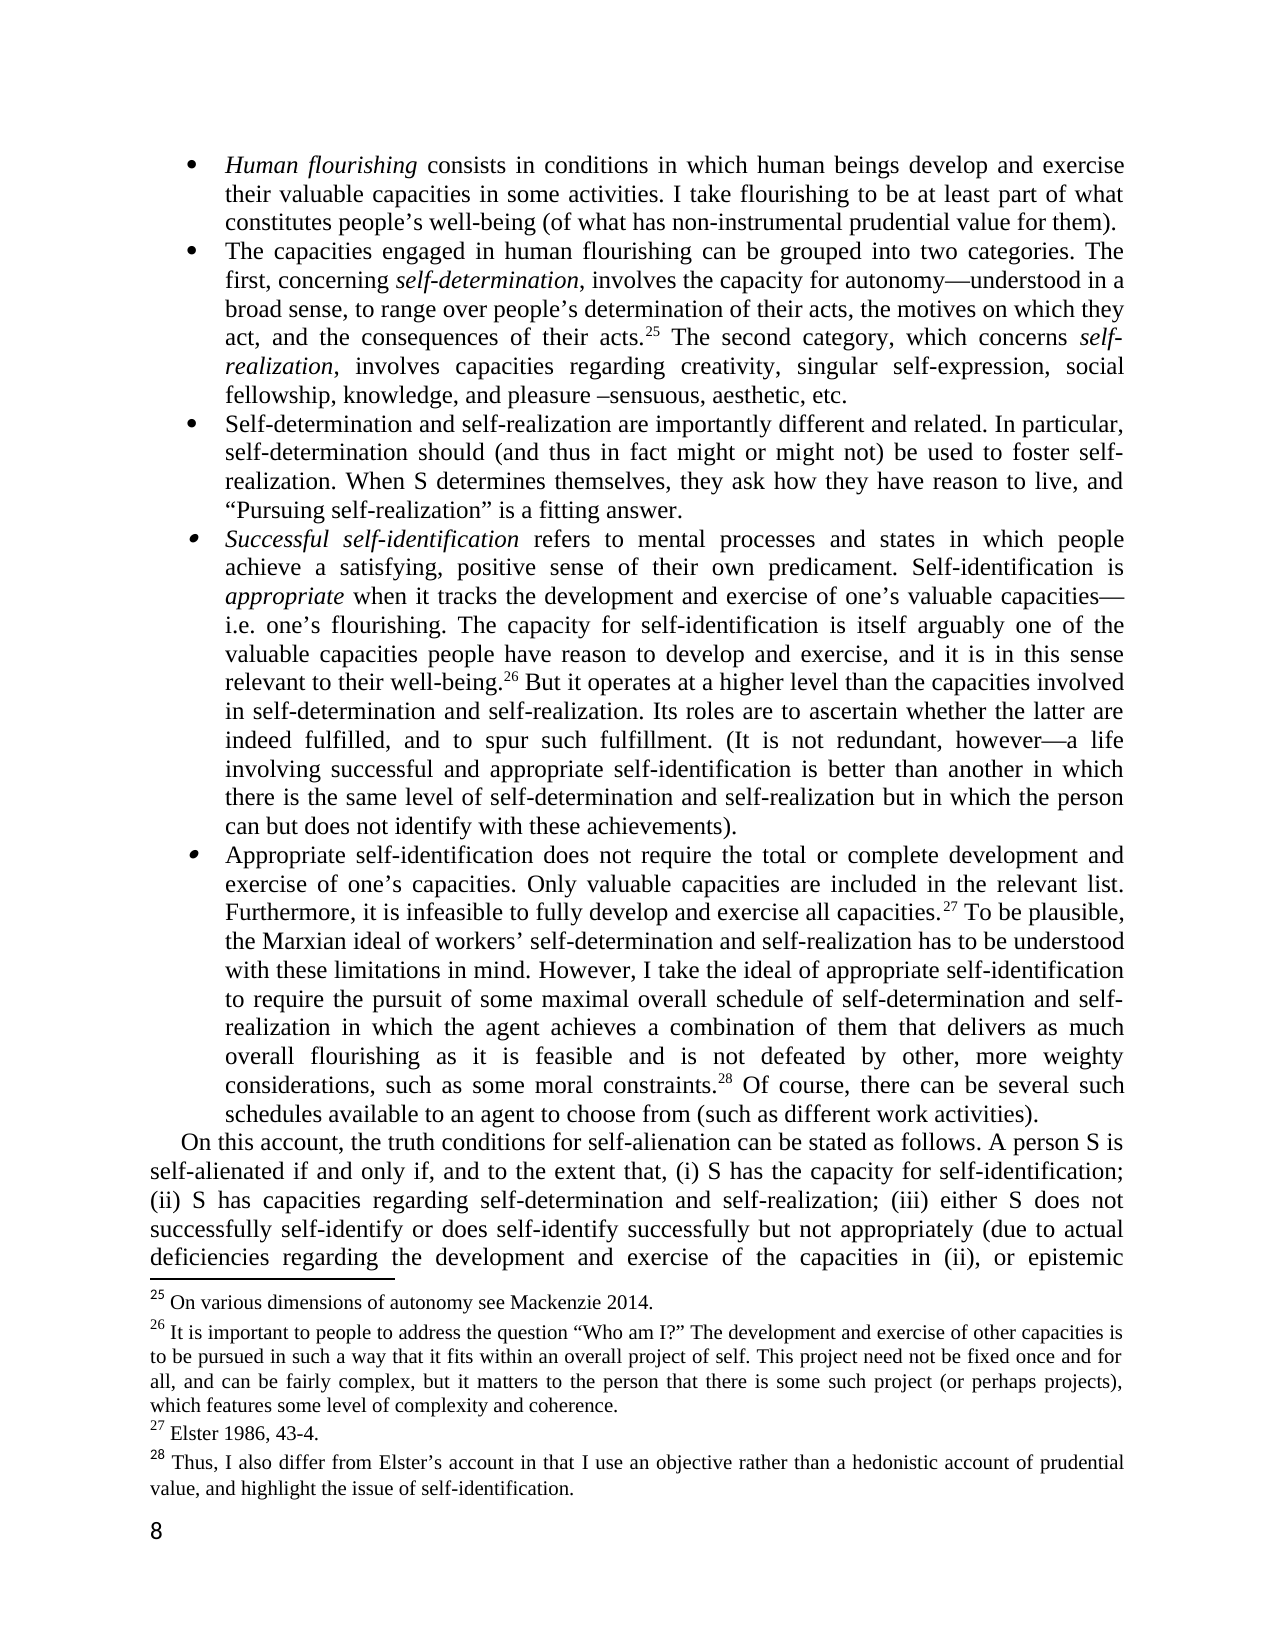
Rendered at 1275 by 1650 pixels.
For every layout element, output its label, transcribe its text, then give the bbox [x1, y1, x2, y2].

list Self-determination and self-realization are importantly different and related. In particular, self-determination should (and thus in fact might or might not) be used to foster self-realization. When S determines themselves, they ask how they have reason to live, and “Pursuing self-realization” is a fitting answer. [187, 409, 1125, 524]
list Appropriate self-identification does not require the total or complete development and exercise of one’s capacities. Only valuable capacities are included in the relevant list. Furthermore, it is infeasible to fully develop and exercise all capacities. To be plausible, the Marxian ideal of workers’ self-determination and self-realization has to be understood with these limitations in mind. However, I take the ideal of appropriate self-identification to require the pursuit of some maximal overall schedule of self-determination and self-realization in which the agent achieves a combination of them that delivers as much overall flourishing as it is feasible and is not defeated by other, more weighty considerations, such as some moral constraints. Of course, there can be several such schedules available to an agent to choose from (such as different work activities). [187, 840, 1125, 1127]
list Successful self-identification refers to mental processes and states in which people achieve a satisfying, positive sense of their own predicament. Self-identification is appropriate when it tracks the development and exercise of one’s valuable capacities—i.e. one’s flourishing. The capacity for self-identification is itself arguably one of the valuable capacities people have reason to develop and exercise, and it is in this sense relevant to their well-being. But it operates at a higher level than the capacities involved in self-determination and self-realization. Its roles are to ascertain whether the latter are indeed fulfilled, and to spur such fulfillment. (It is not redundant, however—a life involving successful and appropriate self-identification is better than another in which there is the same level of self-determination and self-realization but in which the person can but does not identify with these achievements). [187, 524, 1125, 840]
list The capacities engaged in human flourishing can be grouped into two categories. The first, concerning self-determination, involves the capacity for autonomy—understood in a broad sense, to range over people’s determination of their acts, the motives on which they act, and the consequences of their acts. The second category, which concerns self-realization, involves capacities regarding creativity, singular self-expression, social fellowship, knowledge, and pleasure –sensuous, aesthetic, etc. [187, 236, 1125, 409]
list Human flourishing consists in conditions in which human beings develop and exercise their valuable capacities in some activities. I take flourishing to be at least part of what constitutes people’s well-being (of what has non-instrumental prudential value for them). [187, 150, 1125, 236]
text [150, 1127, 1125, 1271]
